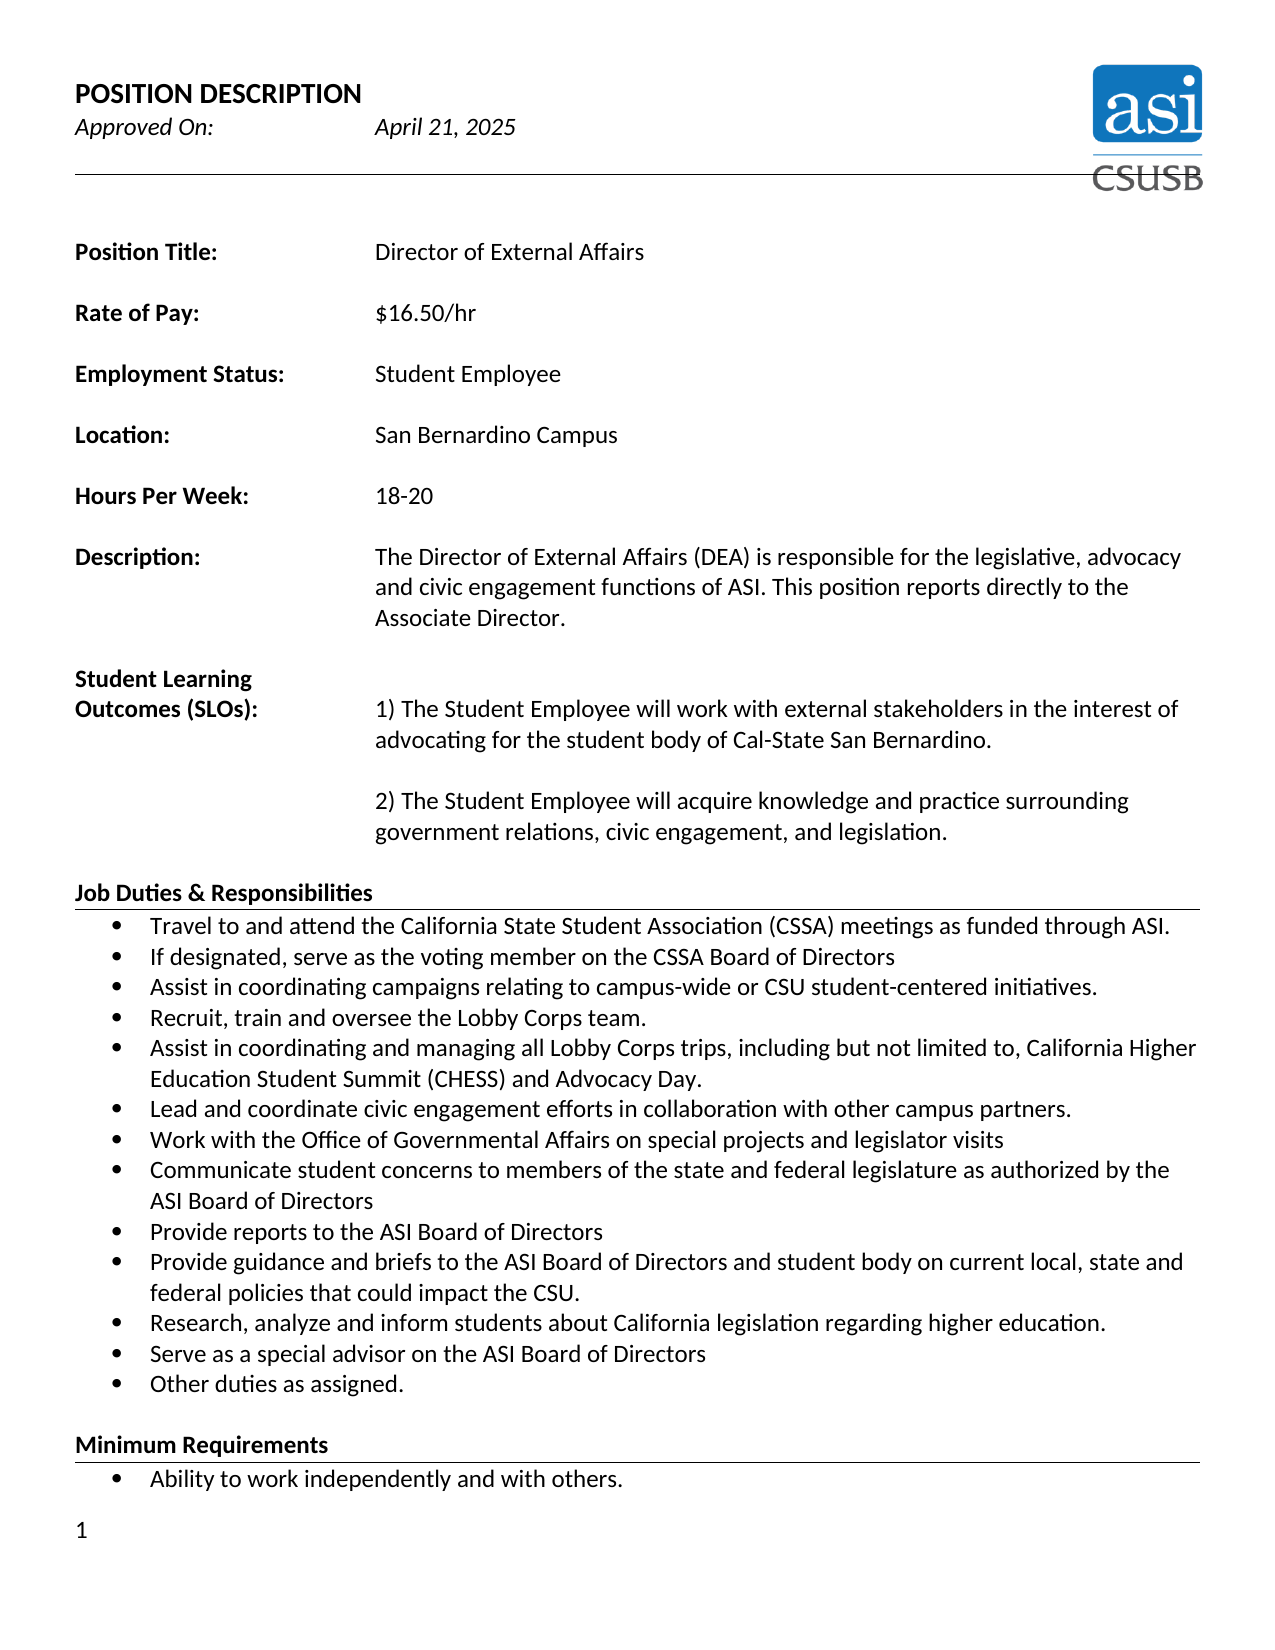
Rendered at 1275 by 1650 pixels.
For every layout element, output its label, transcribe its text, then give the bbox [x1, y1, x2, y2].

text Student Learning [75, 663, 1200, 694]
list Serve as a special advisor on the ASI Board of Directors [112, 1338, 1200, 1368]
text Hours Per Week: 18-20 [75, 480, 1200, 511]
list Research, analyze and inform students about California legislation regarding higher education. [112, 1307, 1200, 1338]
text Outcomes (SLOs): 1) The Student Employee will work with external stakeholders in the interest of advocating for the student body of Cal-State San Bernardino. [75, 694, 1200, 755]
picture [1087, 60, 1208, 194]
text 2) The Student Employee will acquire knowledge and practice surrounding government relations, civic engagement, and legislation. [75, 785, 1200, 846]
text Location: San Bernardino Campus [75, 419, 1200, 449]
list Provide reports to the ASI Board of Directors [112, 1216, 1200, 1246]
list Recruit, train and oversee the Lobby Corps team. [112, 1002, 1200, 1032]
list Lead and coordinate civic engagement efforts in collaboration with other campus partners. [112, 1093, 1200, 1124]
text Description: The Director of External Affairs (DEA) is responsible for the legislative, advocacy and civic engagement functions of ASI. This position reports directly to the Associate Director. [75, 541, 1200, 633]
list Ability to work independently and with others. [112, 1463, 1200, 1493]
list Provide guidance and briefs to the ASI Board of Directors and student body on current local, state and federal policies that could impact the CSU. [112, 1246, 1200, 1307]
list Communicate student concerns to members of the state and federal legislature as authorized by the ASI Board of Directors [112, 1154, 1200, 1216]
list Assist in coordinating and managing all Lobby Corps trips, including but not limited to, California Higher Education Student Summit (CHESS) and Advocacy Day. [112, 1032, 1200, 1093]
text POSITION DESCRIPTION [75, 75, 1200, 111]
text Position Title: Director of External Affairs [75, 236, 1200, 266]
text Job Duties & Responsibilities [75, 877, 1200, 909]
text Minimum Requirements [75, 1429, 1200, 1462]
list Other duties as assigned. [112, 1368, 1200, 1399]
list If designated, serve as the voting member on the CSSA Board of Directors [112, 941, 1200, 971]
list Travel to and attend the California State Student Association (CSSA) meetings as funded through ASI. [112, 910, 1200, 941]
text Approved On: April 21, 2025 [75, 111, 1200, 141]
list Work with the Office of Governmental Affairs on special projects and legislator visits [112, 1124, 1200, 1154]
text Rate of Pay: $16.50/hr [75, 297, 1200, 327]
list Assist in coordinating campaigns relating to campus-wide or CSU student-centered initiatives. [112, 971, 1200, 1002]
text Employment Status: Student Employee [75, 358, 1200, 388]
